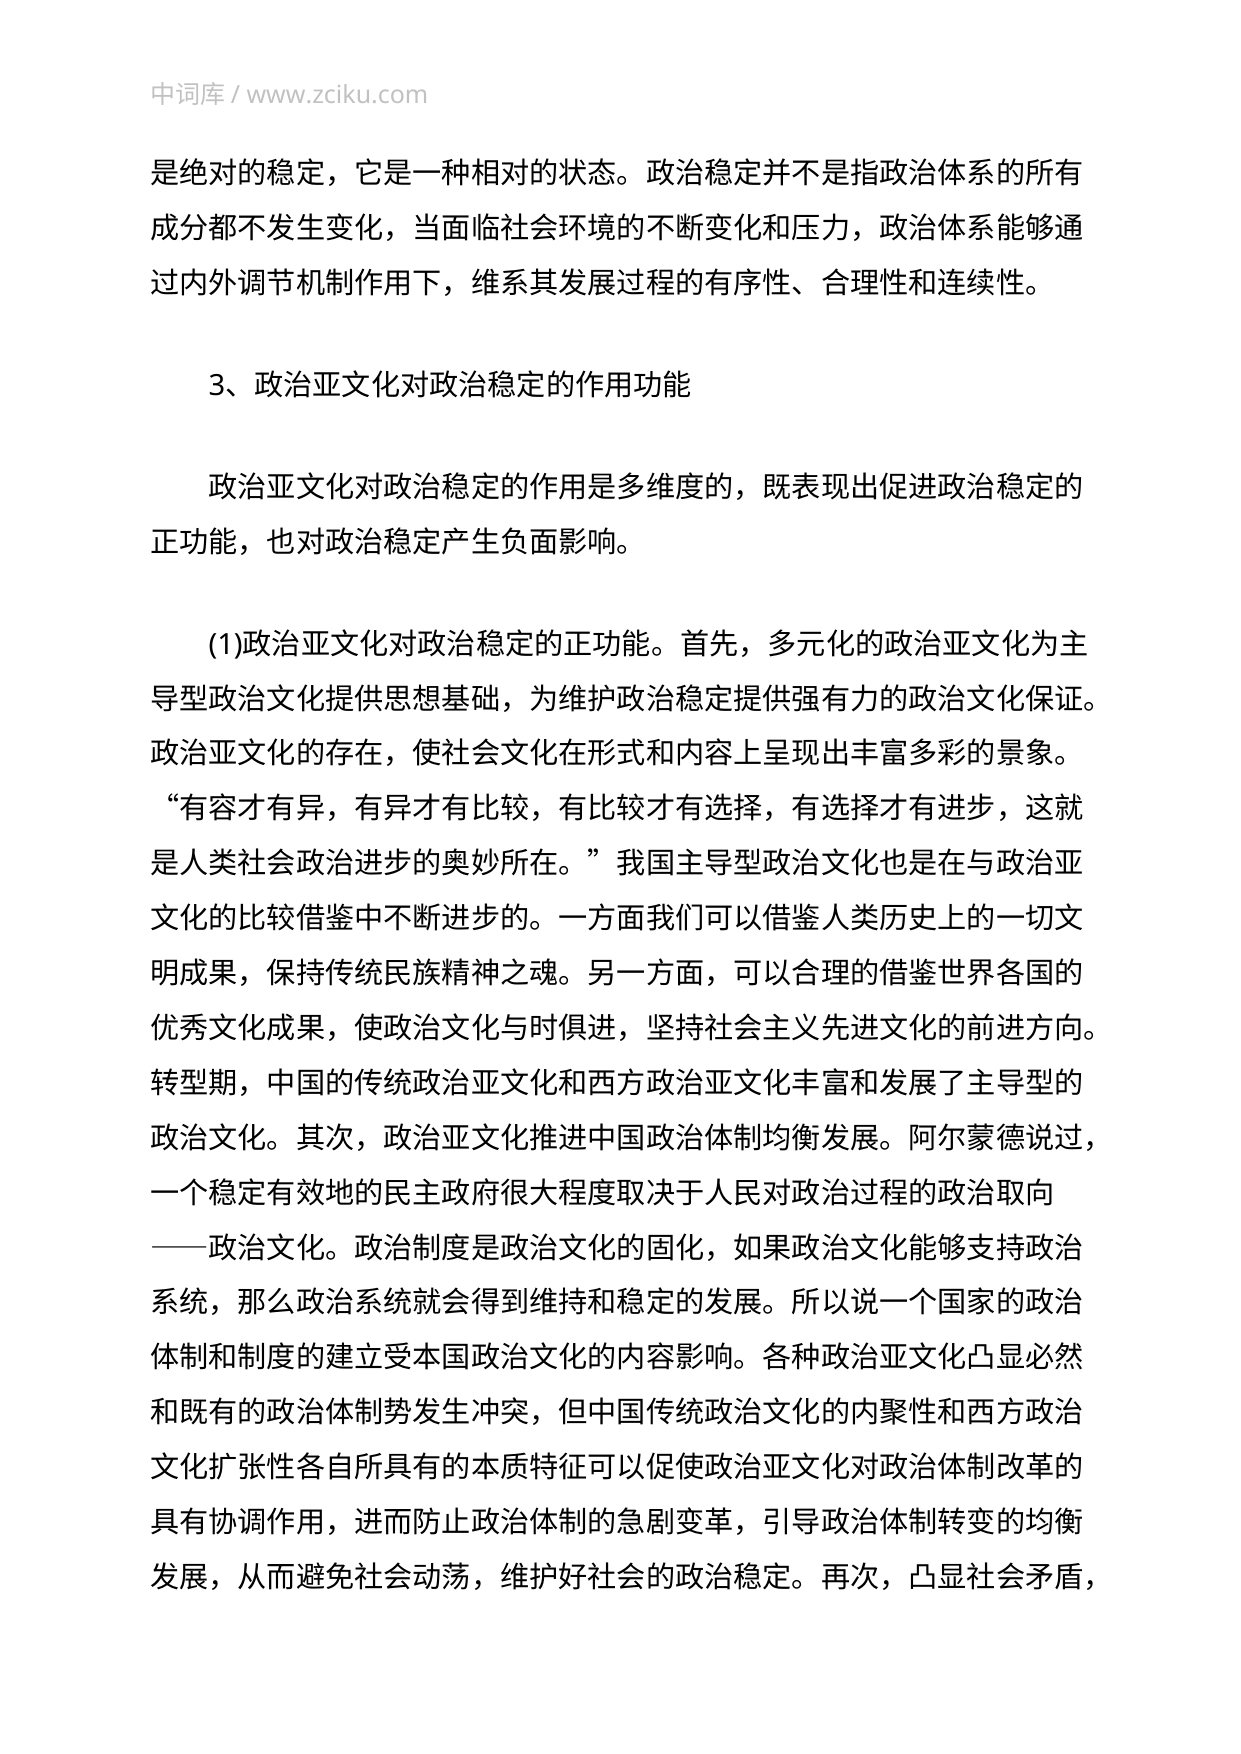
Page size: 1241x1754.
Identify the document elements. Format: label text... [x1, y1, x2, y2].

text 3、政治亚文化对政治稳定的作用功能 [150, 362, 1090, 404]
text 政治亚文化对政治稳定的作用是多维度的，既表现出促进政治稳定的正功能，也对政治稳定产生负面影响。 [150, 463, 1090, 561]
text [150, 620, 1090, 1596]
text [150, 150, 1090, 302]
